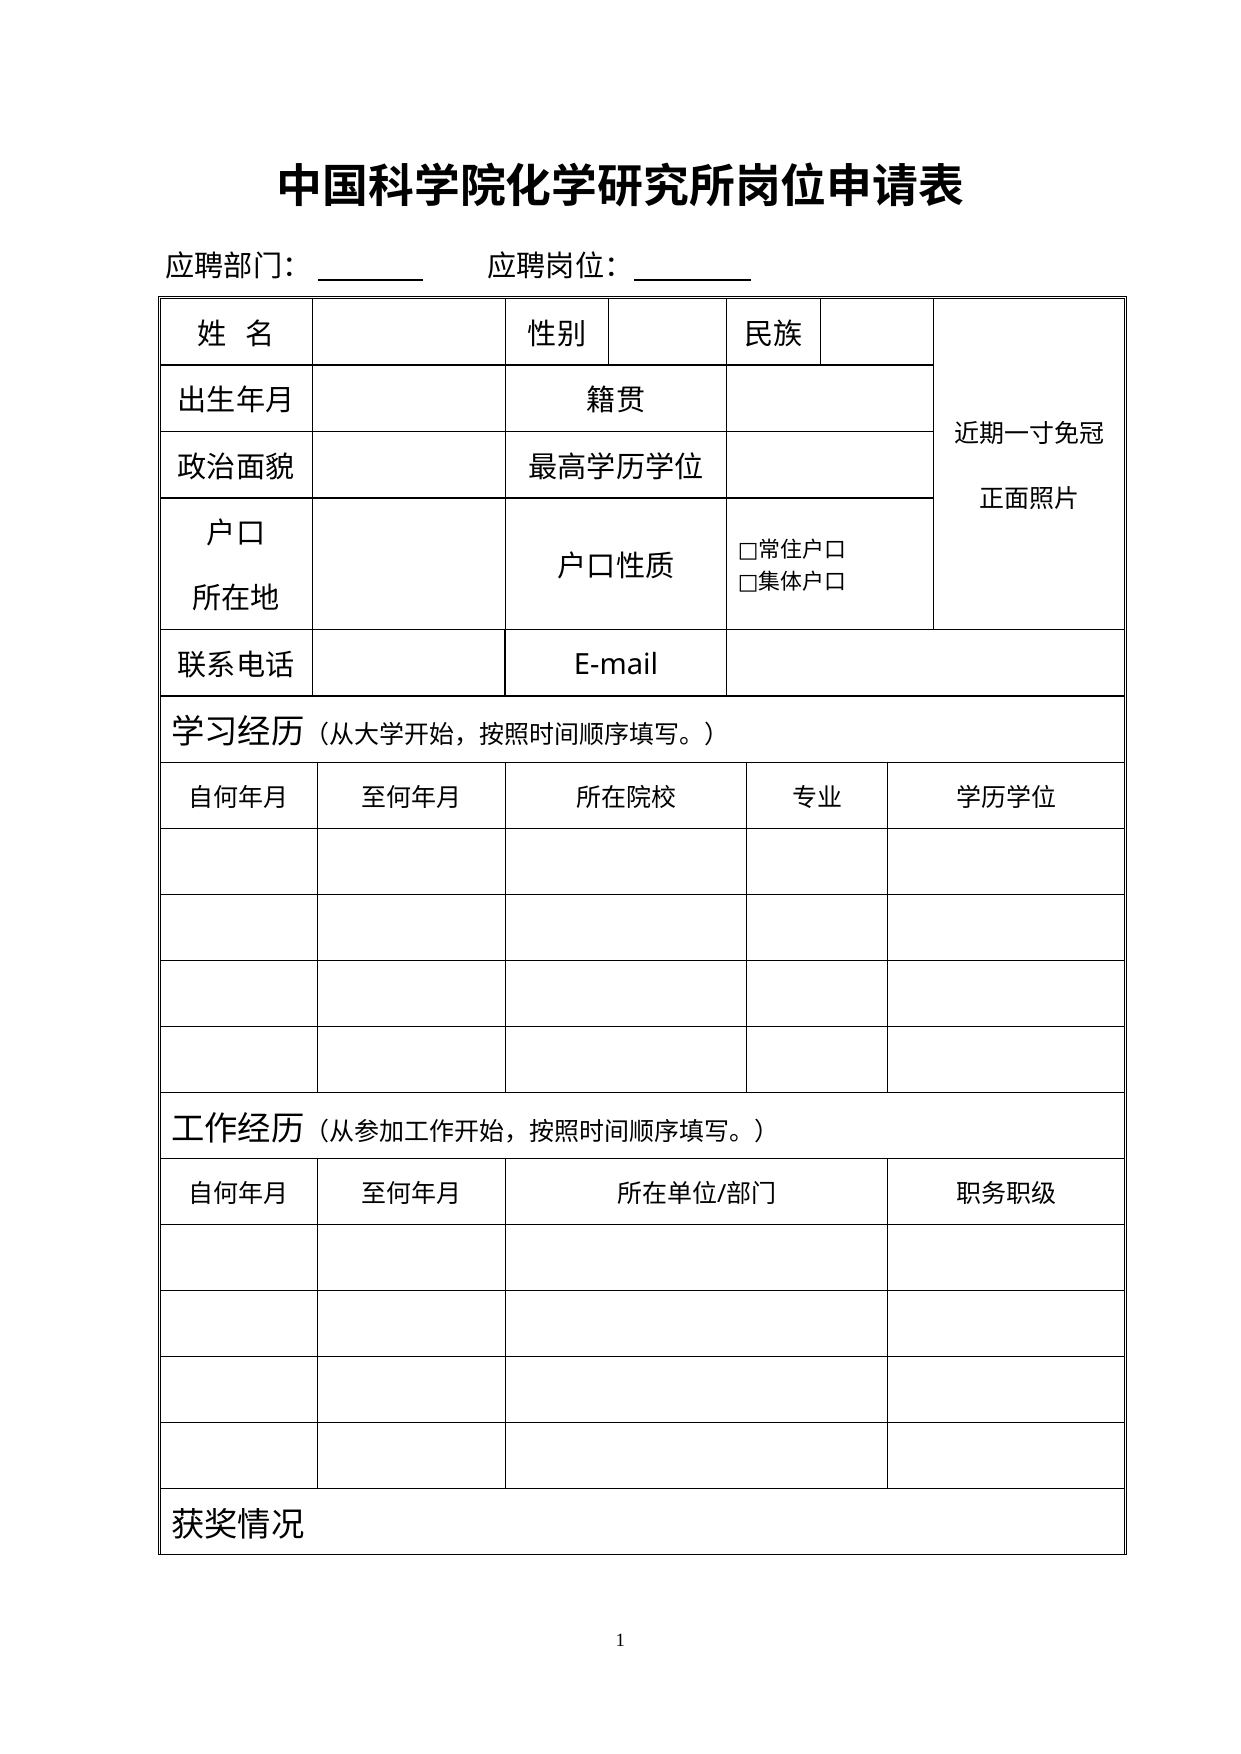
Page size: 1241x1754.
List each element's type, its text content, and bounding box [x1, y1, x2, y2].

table_cell 自何年月 [161, 763, 317, 828]
table_header [609, 299, 726, 364]
table_cell 所在单位/部门 [506, 1159, 887, 1224]
table_cell [727, 630, 1124, 695]
table_cell [161, 961, 317, 1026]
table_cell [318, 895, 505, 960]
table_cell [506, 1423, 887, 1488]
table_cell [318, 1291, 505, 1356]
table_cell 所在院校 [506, 763, 746, 828]
table_header 近期一寸免冠 正面照片 [934, 299, 1124, 629]
table_header 性别 [506, 299, 608, 364]
table_cell 最高学历学位 [506, 432, 726, 497]
table_cell □常住户口 □集体户口 [727, 499, 933, 629]
table_cell 联系电话 [161, 630, 312, 695]
table_cell 学历学位 [888, 763, 1124, 828]
table_cell 获奖情况 [161, 1489, 1124, 1554]
table_cell 户口性质 [506, 499, 726, 629]
table_cell 职务职级 [888, 1159, 1124, 1224]
table_cell [506, 1291, 887, 1356]
table_cell 学习经历（从大学开始，按照时间顺序填写。） [161, 697, 1124, 762]
table_cell [747, 961, 887, 1026]
table_cell [888, 1423, 1124, 1488]
table_cell [506, 961, 746, 1026]
table_cell [506, 1225, 887, 1290]
table_cell [506, 829, 746, 894]
table_cell [318, 1225, 505, 1290]
table_cell 工作经历（从参加工作开始，按照时间顺序填写。） [161, 1093, 1124, 1158]
table_cell [161, 1225, 317, 1290]
table_cell [318, 1423, 505, 1488]
table_cell [313, 432, 505, 497]
table_cell 籍贯 [506, 366, 726, 431]
table_cell [161, 829, 317, 894]
table_cell 专业 [747, 763, 887, 828]
table_cell [161, 1423, 317, 1488]
table_header 民族 [727, 299, 820, 364]
table_cell [161, 1027, 317, 1092]
table_cell 政治面貌 [161, 432, 312, 497]
table_cell [747, 829, 887, 894]
table_cell [888, 829, 1124, 894]
table_header [821, 299, 933, 364]
table_cell [161, 895, 317, 960]
table_cell 至何年月 [318, 763, 505, 828]
table_cell [888, 1027, 1124, 1092]
table_cell [318, 1027, 505, 1092]
table_cell E-mail [506, 630, 726, 695]
table_cell [888, 961, 1124, 1026]
table_cell [318, 961, 505, 1026]
table_cell [506, 895, 746, 960]
table_cell [727, 366, 933, 431]
table_cell [161, 1357, 317, 1422]
table_cell 自何年月 [161, 1159, 317, 1224]
table_cell [506, 1027, 746, 1092]
table_cell [888, 1225, 1124, 1290]
table_cell [888, 1291, 1124, 1356]
table_cell [313, 366, 505, 431]
table_header 姓 名 [161, 299, 312, 364]
table_cell 户口 所在地 [161, 499, 312, 629]
table_cell [747, 1027, 887, 1092]
table_cell [318, 1357, 505, 1422]
table_cell 至何年月 [318, 1159, 505, 1224]
table_cell 出生年月 [161, 366, 312, 431]
table_cell [313, 630, 504, 695]
table_cell [161, 1291, 317, 1356]
text 中国科学院化学研究所岗位申请表 [165, 133, 1075, 231]
table_cell [318, 829, 505, 894]
table_header [313, 299, 505, 364]
text 应聘部门： 应聘岗位： [165, 231, 1075, 296]
table_cell [888, 1357, 1124, 1422]
table_cell [888, 895, 1124, 960]
table_cell [313, 499, 505, 629]
table_cell [506, 1357, 887, 1422]
table_cell [747, 895, 887, 960]
table_cell [727, 432, 933, 497]
